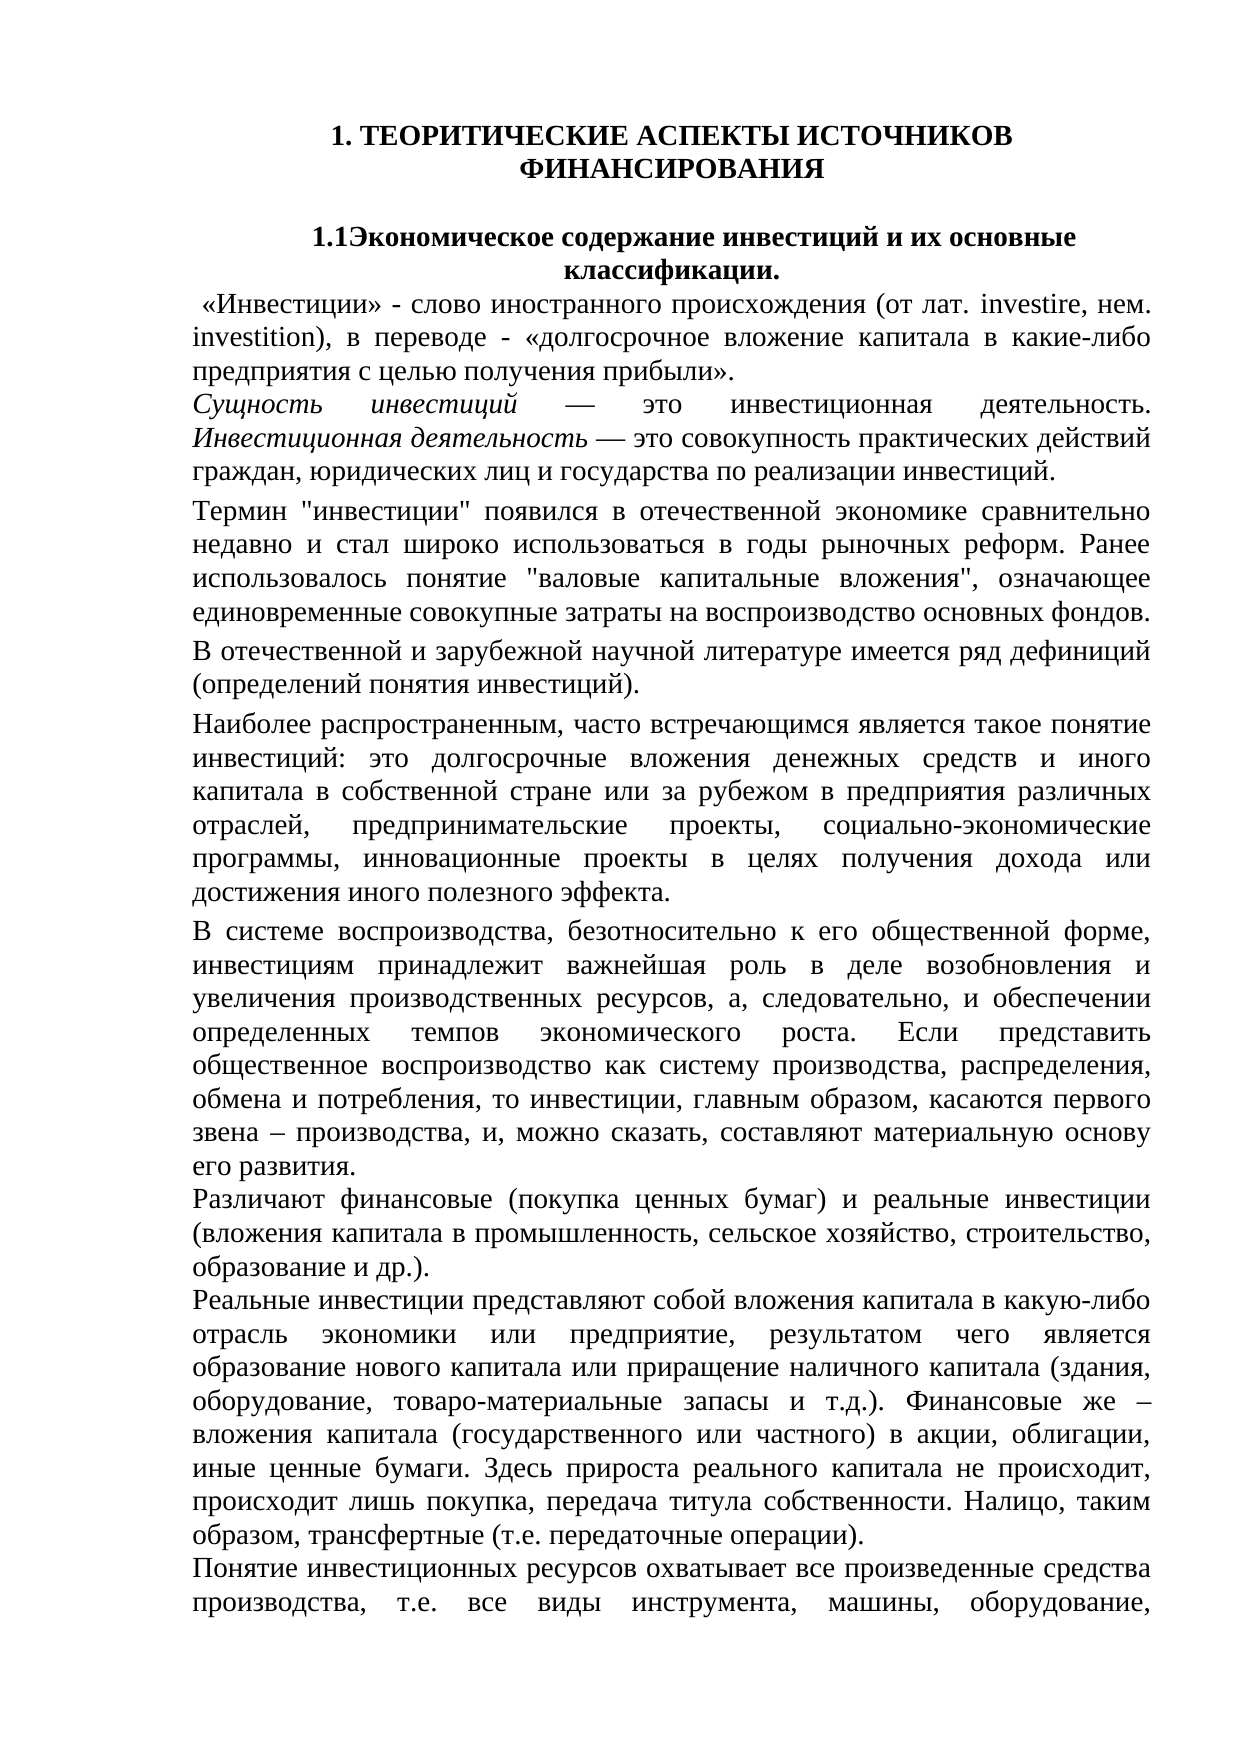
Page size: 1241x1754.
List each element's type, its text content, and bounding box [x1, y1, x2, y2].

text Реальные инвестиции представляют собой вложения капитала в какую-либо отрасль экономики или предприятие, результатом чего является образование нового капитала или приращение наличного капитала (здания, оборудование, товаро-материальные запасы и т.д.). Финансовые же – вложения капитала (государственного или частного) в акции, облигации, иные ценные бумаги. Здесь прироста реального капитала не происходит, происходит лишь покупка, передача титула собственности. Налицо, таким образом, трансфертные (т.е. передаточные операции). [192, 1282, 1152, 1551]
text В отечественной и зарубежной научной литературе имеется ряд дефиниций (определений понятия инвестиций). [192, 633, 1152, 700]
text Различают финансовые (покупка ценных бумаг) и реальные инвестиции (вложения капитала в промышленность, сельское хозяйство, строительство, образование и др.). [192, 1182, 1152, 1282]
text Термин "инвестиции" появился в отечественной экономике сравнительно недавно и стал широко использоваться в годы рыночных реформ. Ранее использовалось понятие "валовые капитальные вложения", означающее единовременные совокупные затраты на воспроизводство основных фондов. [192, 493, 1152, 627]
text «Инвестиции» - слово иностранного происхождения (от лат. investire, нем. investition), в переводе - «долгосрочное вложение капитала в какие-либо предприятия с целью получения прибыли». [192, 286, 1152, 386]
text В системе воспроизводства, безотносительно к его общественной форме, инвестициям принадлежит важнейшая роль в деле возобновления и увеличения производственных ресурсов, а, следовательно, и обеспечении определенных темпов экономического роста. Если представить общественное воспроизводство как систему производства, распределения, обмена и потребления, то инвестиции, главным образом, касаются первого звена – производства, и, можно сказать, составляют материальную основу его развития. [192, 913, 1152, 1182]
text 1.1Экономическое содержание инвестиций и их основные классификации. [192, 219, 1152, 286]
text Сущность инвестиций — это инвестиционная деятельность. Инвестиционная деятельность — это совокупность практических действий граждан, юридических лиц и государства по реализации инвестиций. [192, 386, 1152, 487]
text Наиболее распространенным, часто встречающимся является такое понятие инвестиций: это долгосрочные вложения денежных средств и иного капитала в собственной стране или за рубежом в предприятия различных отраслей, предпринимательские проекты, социально-экономические программы, инновационные проекты в целях получения дохода или достижения иного полезного эффекта. [192, 706, 1152, 907]
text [192, 1551, 1152, 1618]
text 1. ТЕОРИТИЧЕСКИЕ АСПЕКТЫ ИСТОЧНИКОВ ФИНАНСИРОВАНИЯ [192, 118, 1152, 185]
